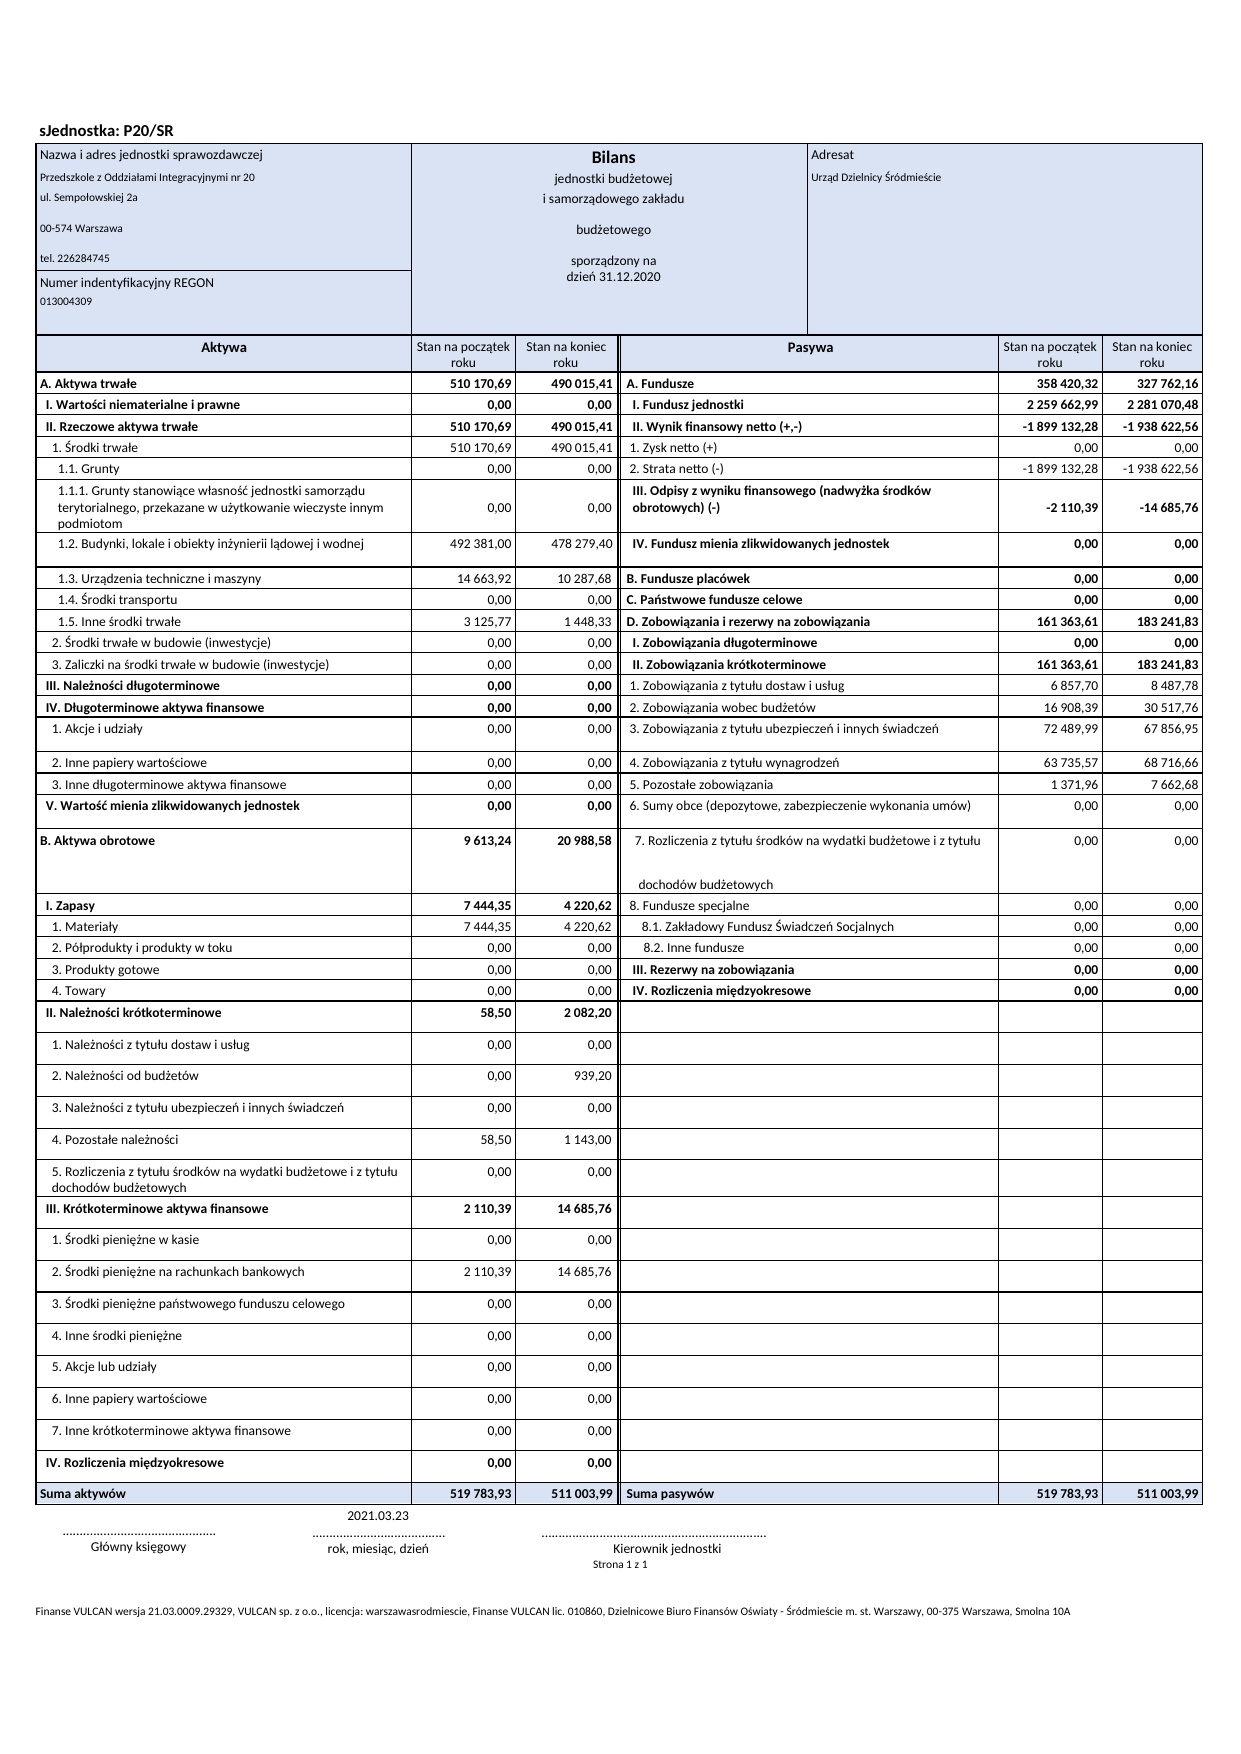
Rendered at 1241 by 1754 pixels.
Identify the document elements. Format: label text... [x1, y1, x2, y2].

table_cell 3. Środki pieniężne państwowego funduszu celowego [37, 1293, 411, 1323]
table_cell [999, 1197, 1102, 1228]
table_cell 0,00 [516, 774, 617, 794]
table_cell [999, 1129, 1102, 1159]
table_cell 0,00 [516, 718, 617, 751]
table_cell B. Aktywa obrotowe [37, 829, 411, 893]
table_cell 0,00 [516, 480, 617, 532]
table_cell 0,00 [999, 533, 1102, 566]
table_cell [808, 188, 1202, 219]
table_cell [1103, 1065, 1202, 1096]
table_cell 0,00 [516, 653, 617, 673]
table_cell 161 363,61 [999, 653, 1102, 673]
table_cell -1 938 622,56 [1103, 458, 1202, 478]
table_cell [1103, 1261, 1202, 1291]
table_cell 0,00 [412, 458, 515, 478]
table_cell 0,00 [412, 1324, 515, 1355]
table_cell [1103, 1002, 1202, 1032]
table_cell [999, 1293, 1102, 1323]
table_cell -1 899 132,28 [999, 458, 1102, 478]
table_cell 3 125,77 [412, 610, 515, 631]
table_cell 7. Inne krótkoterminowe aktywa finansowe [37, 1420, 411, 1450]
table_cell [621, 1356, 998, 1387]
table_cell 1.5. Inne środki trwałe [37, 610, 411, 631]
table_cell 2021.03.23 ....................................... rok, miesiąc, dzień [308, 1505, 451, 1557]
table_cell 4. Inne środki pieniężne [37, 1324, 411, 1355]
table_cell [1103, 1097, 1202, 1127]
table_cell Przedszkole z Oddziałami Integracyjnymi nr 20 [37, 168, 411, 188]
table_cell 6. Inne papiery wartościowe [37, 1388, 411, 1418]
table_cell 510 170,69 [412, 437, 515, 457]
table_cell 0,00 [999, 980, 1102, 1000]
table_cell Aktywa [37, 336, 411, 371]
table_cell IV. Fundusz mienia zlikwidowanych jednostek [621, 533, 998, 566]
table_cell [621, 1129, 998, 1159]
table_cell 519 783,93 [999, 1483, 1102, 1503]
table_cell 510 170,69 [412, 373, 515, 393]
table_cell 0,00 [516, 959, 617, 979]
table_cell 1. Należności z tytułu dostaw i usług [37, 1033, 411, 1064]
table_cell 2. Środki pieniężne na rachunkach bankowych [37, 1261, 411, 1291]
table_cell [999, 1356, 1102, 1387]
table_cell 3. Zaliczki na środki trwałe w budowie (inwestycje) [37, 653, 411, 673]
table_cell 7 662,68 [1103, 774, 1202, 794]
table_cell 1 448,33 [516, 610, 617, 631]
table_cell 0,00 [516, 696, 617, 716]
table_cell 358 420,32 [999, 373, 1102, 393]
table_cell [1103, 1388, 1202, 1418]
table_cell 0,00 [516, 458, 617, 478]
table_cell 0,00 [412, 394, 515, 414]
table_cell 161 363,61 [999, 610, 1102, 631]
table_cell 183 241,83 [1103, 610, 1202, 631]
table_cell [999, 1229, 1102, 1259]
table_cell -1 899 132,28 [999, 415, 1102, 436]
table_cell 1.3. Urządzenia techniczne i maszyny [37, 568, 411, 588]
table_cell [621, 1097, 998, 1127]
table_cell 0,00 [516, 589, 617, 609]
table_cell 63 735,57 [999, 752, 1102, 772]
table_cell [999, 1002, 1102, 1032]
table_cell 7 444,35 [412, 894, 515, 914]
table_cell 2 281 070,48 [1103, 394, 1202, 414]
table_cell [1103, 1197, 1202, 1228]
table_cell [999, 1065, 1102, 1096]
table_cell 4 220,62 [516, 894, 617, 914]
table_cell 510 170,69 [412, 415, 515, 436]
table_cell 14 685,76 [516, 1261, 617, 1291]
table_cell 0,00 [412, 1420, 515, 1450]
table_cell [621, 1033, 998, 1064]
table_cell 5. Akcje lub udziały [37, 1356, 411, 1387]
table_cell 0,00 [412, 1451, 515, 1482]
table_cell II. Wynik finansowy netto (+,-) [621, 415, 998, 436]
table_cell [621, 1420, 998, 1450]
table_cell Numer indentyfikacyjny REGON 013004309 [37, 271, 411, 334]
table_cell [1103, 1293, 1202, 1323]
table_cell 0,00 [1103, 568, 1202, 588]
table_cell sporządzony na dzień 31.12.2020 [412, 249, 807, 334]
table_cell C. Państwowe fundusze celowe [621, 589, 998, 609]
table_cell [808, 249, 1202, 334]
table_cell 939,20 [516, 1065, 617, 1096]
table_cell III. Rezerwy na zobowiązania [621, 959, 998, 979]
table_cell 2 082,20 [516, 1002, 617, 1032]
table_header Bilans [412, 144, 807, 168]
table_cell 1.1. Grunty [37, 458, 411, 478]
table_cell [1103, 1451, 1202, 1482]
table_cell 0,00 [412, 1229, 515, 1259]
table_cell A. Aktywa trwałe [37, 373, 411, 393]
table_cell [999, 1324, 1102, 1355]
table_cell 6. Sumy obce (depozytowe, zabezpieczenie wykonania umów) [621, 795, 998, 828]
table_cell IV. Rozliczenia międzyokresowe [621, 980, 998, 1000]
table_cell 58,50 [412, 1002, 515, 1032]
table_cell IV. Długoterminowe aktywa finansowe [37, 696, 411, 716]
table_cell 8.1. Zakładowy Fundusz Świadczeń Socjalnych [621, 916, 998, 936]
table_cell Stan na koniec roku [1103, 336, 1202, 371]
table_cell I. Wartości niematerialne i prawne [37, 394, 411, 414]
table_cell Pasywa [621, 336, 998, 371]
table_cell 0,00 [516, 1293, 617, 1323]
table_cell 3. Produkty gotowe [37, 959, 411, 979]
table_cell 0,00 [516, 980, 617, 1000]
table_cell [808, 219, 1202, 249]
table_cell [999, 1261, 1102, 1291]
table_cell I. Zapasy [37, 894, 411, 914]
table_cell [1103, 1129, 1202, 1159]
table_cell 0,00 [999, 795, 1102, 828]
table_cell [999, 1033, 1102, 1064]
table_cell 2. Strata netto (-) [621, 458, 998, 478]
table_cell 0,00 [999, 829, 1102, 893]
table_cell 0,00 [1103, 589, 1202, 609]
table_cell 4. Towary [37, 980, 411, 1000]
table_cell 7 444,35 [412, 916, 515, 936]
table_cell 10 287,68 [516, 568, 617, 588]
text Strona 1 z 1 [49, 1557, 1192, 1571]
table_cell 68 716,66 [1103, 752, 1202, 772]
table_cell 1. Materiały [37, 916, 411, 936]
table_cell [999, 1097, 1102, 1127]
table_cell 0,00 [1103, 916, 1202, 936]
table_cell 00-574 Warszawa [37, 219, 411, 249]
table_cell Stan na początek roku [999, 336, 1102, 371]
table_cell 0,00 [1103, 632, 1202, 652]
table_cell 8.2. Inne fundusze [621, 937, 998, 957]
table_cell 72 489,99 [999, 718, 1102, 751]
table_cell III. Należności długoterminowe [37, 675, 411, 695]
table_cell 0,00 [516, 1388, 617, 1418]
table_cell 0,00 [412, 1388, 515, 1418]
table_cell 0,00 [412, 752, 515, 772]
table_cell i samorządowego zakładu [412, 188, 807, 219]
table_cell 0,00 [1103, 894, 1202, 914]
table_cell 0,00 [516, 937, 617, 957]
table_cell 2. Zobowiązania wobec budżetów [621, 696, 998, 716]
table_cell 0,00 [412, 774, 515, 794]
table_cell 58,50 [412, 1129, 515, 1159]
table_cell 490 015,41 [516, 415, 617, 436]
table_cell [621, 1002, 998, 1032]
table_cell Stan na początek roku [412, 336, 515, 371]
table_cell 0,00 [412, 589, 515, 609]
table_cell 0,00 [412, 1160, 515, 1196]
table_cell [621, 1229, 998, 1259]
table_cell III. Odpisy z wyniku finansowego (nadwyżka środków obrotowych) (-) [621, 480, 998, 532]
table_cell -1 938 622,56 [1103, 415, 1202, 436]
table_cell ul. Sempołowskiej 2a [37, 188, 411, 219]
table_cell 0,00 [999, 437, 1102, 457]
table_cell 0,00 [516, 394, 617, 414]
table_cell 8 487,78 [1103, 675, 1202, 695]
table_cell III. Krótkoterminowe aktywa finansowe [37, 1197, 411, 1228]
table_cell 0,00 [516, 1097, 617, 1127]
table_cell 0,00 [412, 1065, 515, 1096]
table_cell -14 685,76 [1103, 480, 1202, 532]
table_cell 0,00 [412, 1097, 515, 1127]
table_cell [1103, 1324, 1202, 1355]
table_header Adresat [808, 144, 1202, 168]
table_cell 0,00 [999, 916, 1102, 936]
table_cell [1103, 1356, 1202, 1387]
table_cell V. Wartość mienia zlikwidowanych jednostek [37, 795, 411, 828]
table_cell 0,00 [412, 1033, 515, 1064]
table_cell 1 371,96 [999, 774, 1102, 794]
table_cell B. Fundusze placówek [621, 568, 998, 588]
table_cell II. Rzeczowe aktywa trwałe [37, 415, 411, 436]
table_cell ............................................. Główny księgowy [59, 1505, 308, 1557]
table_cell [1103, 1160, 1202, 1196]
table_cell 0,00 [1103, 980, 1202, 1000]
table_cell 8. Fundusze specjalne [621, 894, 998, 914]
table_cell 0,00 [412, 653, 515, 673]
table_cell 0,00 [516, 752, 617, 772]
table_cell A. Fundusze [621, 373, 998, 393]
table_cell 2. Inne papiery wartościowe [37, 752, 411, 772]
table_cell 3. Należności z tytułu ubezpieczeń i innych świadczeń [37, 1097, 411, 1127]
table_cell 0,00 [412, 980, 515, 1000]
table_cell 5. Pozostałe zobowiązania [621, 774, 998, 794]
table_cell 478 279,40 [516, 533, 617, 566]
table_cell 0,00 [516, 1229, 617, 1259]
table_cell [1103, 1229, 1202, 1259]
table_cell II. Należności krótkoterminowe [37, 1002, 411, 1032]
table_cell [999, 1451, 1102, 1482]
table_cell 0,00 [1103, 959, 1202, 979]
table_header Nazwa i adres jednostki sprawozdawczej [37, 144, 411, 168]
table_cell 1. Zysk netto (+) [621, 437, 998, 457]
table_cell 2 110,39 [412, 1261, 515, 1291]
table_cell 0,00 [999, 937, 1102, 957]
table_cell 1. Środki trwałe [37, 437, 411, 457]
table_cell 0,00 [516, 1451, 617, 1482]
table_cell 0,00 [412, 795, 515, 828]
table_cell [621, 1293, 998, 1323]
table_cell 1. Środki pieniężne w kasie [37, 1229, 411, 1259]
table_cell 0,00 [516, 1033, 617, 1064]
table_cell 4 220,62 [516, 916, 617, 936]
table_cell 0,00 [516, 675, 617, 695]
table_cell 0,00 [412, 1293, 515, 1323]
table_cell 2. Należności od budżetów [37, 1065, 411, 1096]
table_cell 0,00 [412, 632, 515, 652]
table_cell tel. 226284745 [37, 249, 411, 270]
table_cell 1. Zobowiązania z tytułu dostaw i usług [621, 675, 998, 695]
table_cell [621, 1197, 998, 1228]
table_cell II. Zobowiązania krótkoterminowe [621, 653, 998, 673]
table_cell 3. Inne długoterminowe aktywa finansowe [37, 774, 411, 794]
table_cell 0,00 [412, 718, 515, 751]
table_cell 0,00 [412, 1356, 515, 1387]
table_cell 0,00 [1103, 437, 1202, 457]
table_cell Suma pasywów [621, 1483, 998, 1503]
table_cell [999, 1388, 1102, 1418]
table_cell 1.2. Budynki, lokale i obiekty inżynierii lądowej i wodnej [37, 533, 411, 566]
text Finanse VULCAN wersja 21.03.0009.29329, VULCAN sp. z o.o., licencja: warszawasrodmiescie, Finanse VULCAN lic. 010860, Dzielnicowe Biuro Finansów Oświaty - Śródmieście m. st. Warszawy, 00-375 Warszawa, Smolna 10A [35, 1604, 1192, 1618]
table_cell 183 241,83 [1103, 653, 1202, 673]
table_cell 16 908,39 [999, 696, 1102, 716]
table_cell 30 517,76 [1103, 696, 1202, 716]
table_cell 1.1.1. Grunty stanowiące własność jednostki samorządu terytorialnego, przekazane w użytkowanie wieczyste innym podmiotom [37, 480, 411, 532]
table_cell 0,00 [1103, 795, 1202, 828]
table_cell [1103, 1420, 1202, 1450]
table_cell 1. Akcje i udziały [37, 718, 411, 751]
table_cell 0,00 [1103, 829, 1202, 893]
table_cell 2. Półprodukty i produkty w toku [37, 937, 411, 957]
table_cell 0,00 [412, 696, 515, 716]
table_cell 2 110,39 [412, 1197, 515, 1228]
table_cell 0,00 [999, 589, 1102, 609]
table_cell 511 003,99 [1103, 1483, 1202, 1503]
table_cell 0,00 [516, 795, 617, 828]
table_cell 14 685,76 [516, 1197, 617, 1228]
table_cell 0,00 [412, 675, 515, 695]
table_cell [621, 1160, 998, 1196]
table_cell 3. Zobowiązania z tytułu ubezpieczeń i innych świadczeń [621, 718, 998, 751]
table_cell 5. Rozliczenia z tytułu środków na wydatki budżetowe i z tytułu dochodów budżetowych [37, 1160, 411, 1196]
table_cell 0,00 [999, 632, 1102, 652]
table_cell Urząd Dzielnicy Śródmieście [808, 168, 1202, 188]
table_cell [621, 1388, 998, 1418]
table_cell 2 259 662,99 [999, 394, 1102, 414]
table_cell 490 015,41 [516, 437, 617, 457]
table_cell [621, 1065, 998, 1096]
table_cell I. Fundusz jednostki [621, 394, 998, 414]
table_cell [621, 1451, 998, 1482]
text sJednostka: P20/SR [39, 121, 1192, 141]
table_cell 1 143,00 [516, 1129, 617, 1159]
table_cell Suma aktywów [37, 1483, 411, 1503]
table_cell 0,00 [412, 480, 515, 532]
table_cell 0,00 [412, 937, 515, 957]
table_cell 4. Pozostałe należności [37, 1129, 411, 1159]
table_cell 0,00 [1103, 937, 1202, 957]
table_cell 4. Zobowiązania z tytułu wynagrodzeń [621, 752, 998, 772]
table_cell 492 381,00 [412, 533, 515, 566]
table_cell 9 613,24 [412, 829, 515, 893]
table_cell 0,00 [999, 568, 1102, 588]
table_cell 0,00 [999, 894, 1102, 914]
table_cell 327 762,16 [1103, 373, 1202, 393]
table_cell .................................................................. Kierownik jednostki [451, 1505, 771, 1557]
table_cell [999, 1420, 1102, 1450]
table_cell 6 857,70 [999, 675, 1102, 695]
table_cell [621, 1261, 998, 1291]
table_cell 20 988,58 [516, 829, 617, 893]
table_cell D. Zobowiązania i rezerwy na zobowiązania [621, 610, 998, 631]
table_cell 7. Rozliczenia z tytułu środków na wydatki budżetowe i z tytułu dochodów budżetowych [621, 829, 998, 893]
table_cell 0,00 [516, 1356, 617, 1387]
table_cell 0,00 [516, 1420, 617, 1450]
table_cell jednostki budżetowej [412, 168, 807, 188]
table_cell 511 003,99 [516, 1483, 617, 1503]
table_cell [621, 1324, 998, 1355]
table_cell Stan na koniec roku [516, 336, 617, 371]
table_cell 67 856,95 [1103, 718, 1202, 751]
table_cell 490 015,41 [516, 373, 617, 393]
table_cell -2 110,39 [999, 480, 1102, 532]
table_cell [1103, 1033, 1202, 1064]
table_cell 14 663,92 [412, 568, 515, 588]
table_cell IV. Rozliczenia międzyokresowe [37, 1451, 411, 1482]
table_cell budżetowego [412, 219, 807, 249]
table_cell 2. Środki trwałe w budowie (inwestycje) [37, 632, 411, 652]
table_cell 0,00 [412, 959, 515, 979]
table_cell 0,00 [999, 959, 1102, 979]
table_cell 0,00 [1103, 533, 1202, 566]
table_cell 0,00 [516, 632, 617, 652]
table_cell 519 783,93 [412, 1483, 515, 1503]
table_cell I. Zobowiązania długoterminowe [621, 632, 998, 652]
table_cell 1.4. Środki transportu [37, 589, 411, 609]
table_cell 0,00 [516, 1160, 617, 1196]
table_cell [999, 1160, 1102, 1196]
table_cell 0,00 [516, 1324, 617, 1355]
